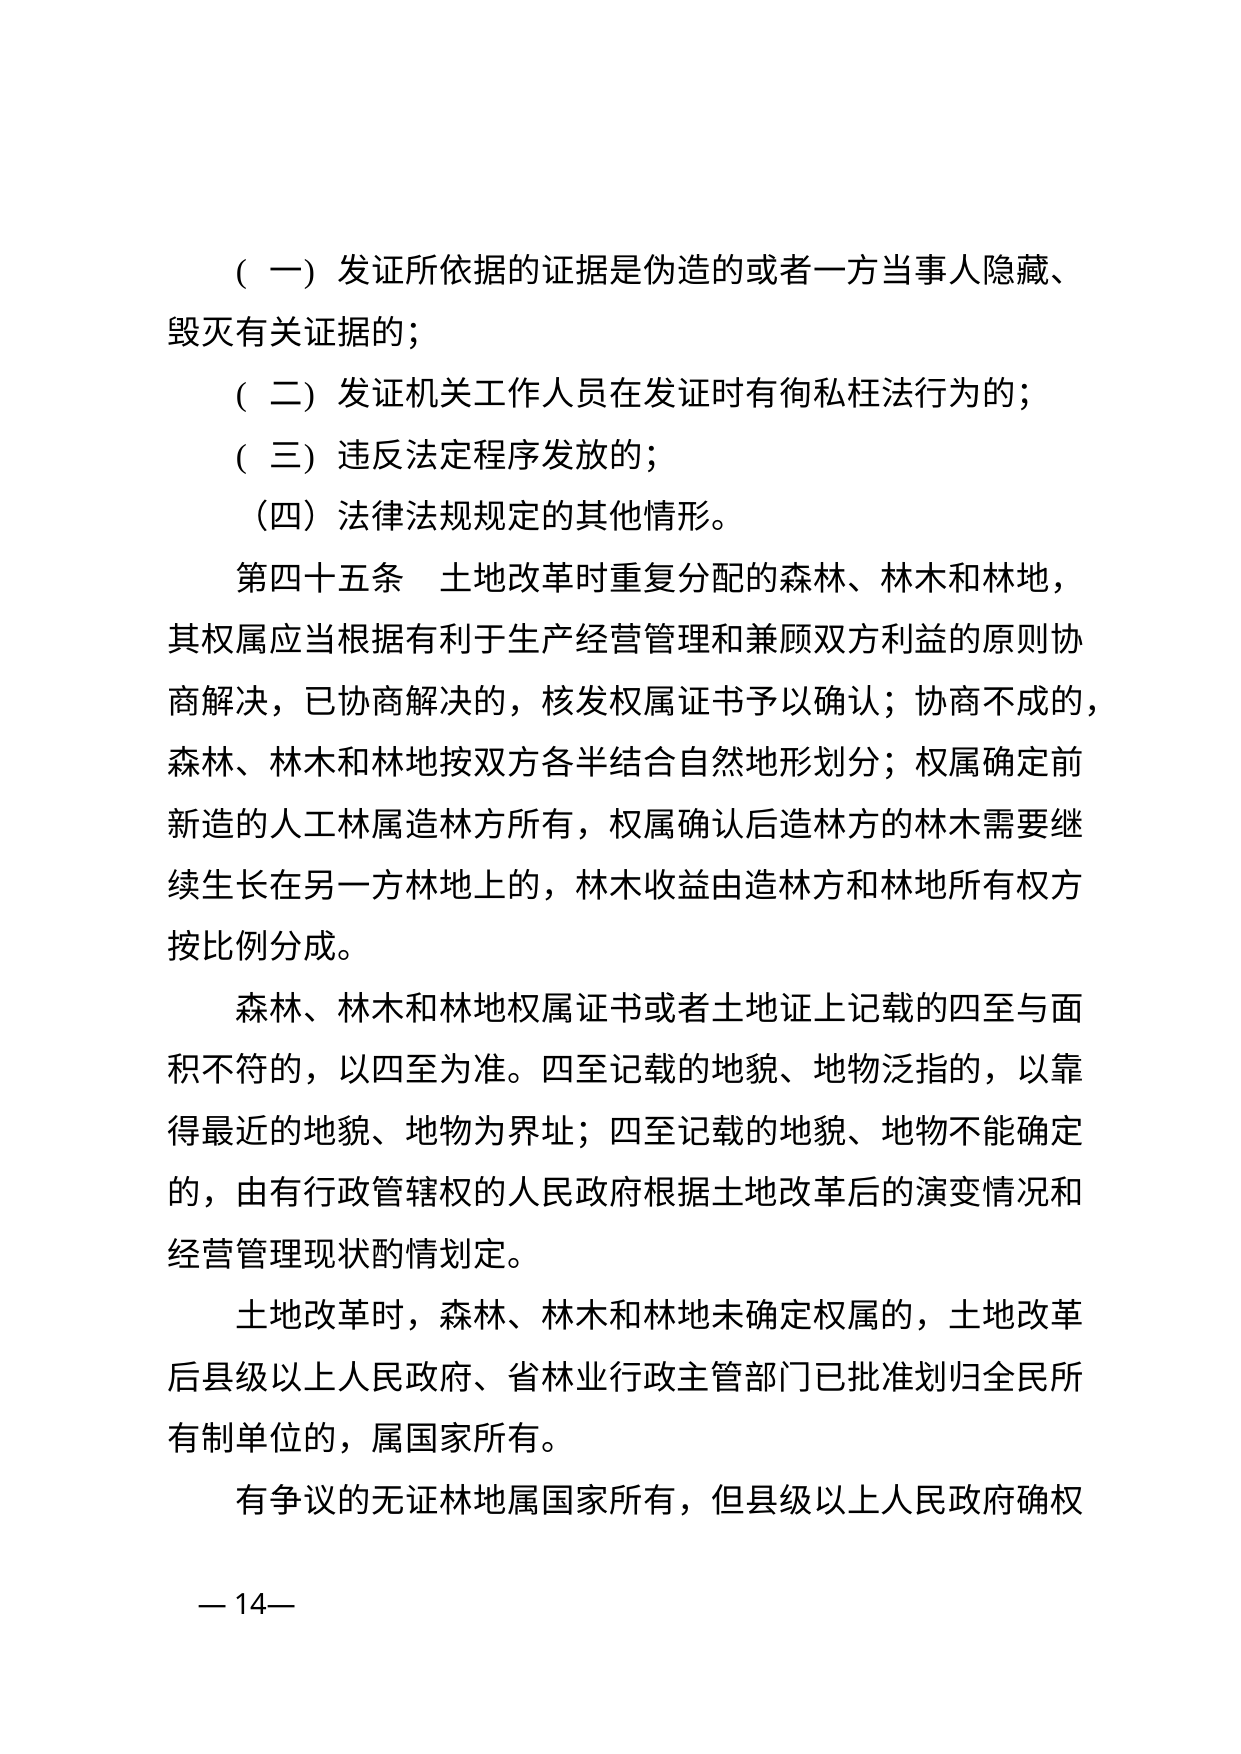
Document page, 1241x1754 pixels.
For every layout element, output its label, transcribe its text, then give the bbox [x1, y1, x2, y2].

text (三)违反法定程序发放的； [168, 422, 1084, 483]
text (一)发证所依据的证据是伪造的或者一方当事人隐藏、毁灭有关证据的； [168, 238, 1084, 361]
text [168, 1467, 1084, 1528]
text 土地改革时，森林、林木和林地未确定权属的，土地改革后县级以上人民政府、省林业行政主管部门已批准划归全民所有制单位的，属国家所有。 [168, 1282, 1084, 1467]
text （四）法律法规规定的其他情形。 [168, 483, 1084, 545]
text 森林、林木和林地权属证书或者土地证上记载的四至与面积不符的，以四至为准。四至记载的地貌、地物泛指的，以靠得最近的地貌、地物为界址；四至记载的地貌、地物不能确定的，由有行政管辖权的人民政府根据土地改革后的演变情况和经营管理现状酌情划定。 [168, 975, 1084, 1282]
text (二)发证机关工作人员在发证时有徇私枉法行为的； [168, 361, 1084, 422]
text 第四十五条 土地改革时重复分配的森林、林木和林地，其权属应当根据有利于生产经营管理和兼顾双方利益的原则协商解决，已协商解决的，核发权属证书予以确认；协商不成的，森林、林木和林地按双方各半结合自然地形划分；权属确定前新造的人工林属造林方所有，权属确认后造林方的林木需要继续生长在另一方林地上的，林木收益由造林方和林地所有权方按比例分成。 [168, 545, 1084, 975]
